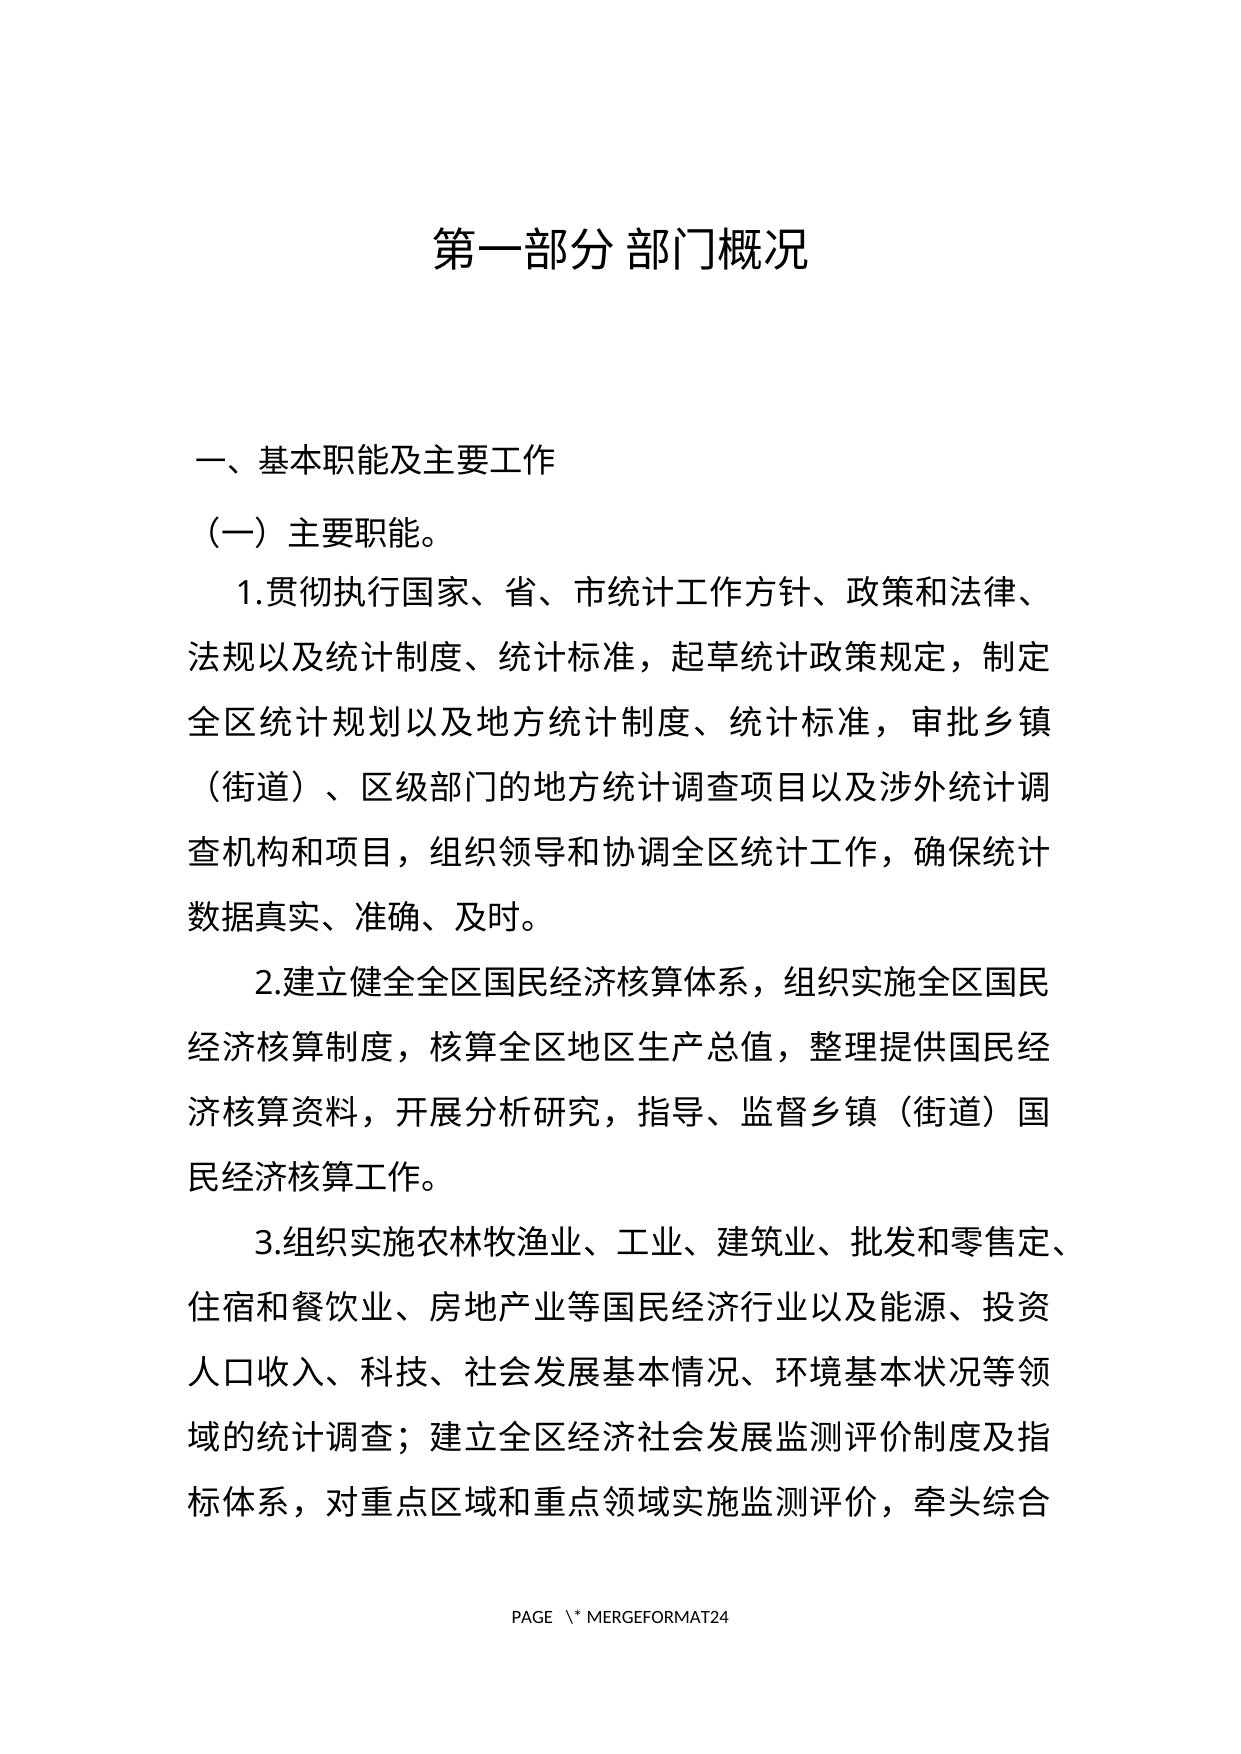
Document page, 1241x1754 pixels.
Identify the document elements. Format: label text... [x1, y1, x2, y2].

text （一）主要职能。 [187, 495, 1053, 557]
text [187, 1207, 1053, 1532]
subtitle 第一部分 部门概况 [187, 197, 1053, 295]
text 一、基本职能及主要工作 [187, 423, 1053, 485]
text 2.建立健全全区国民经济核算体系，组织实施全区国民经济核算制度，核算全区地区生产总值，整理提供国民经济核算资料，开展分析研究，指导、监督乡镇（街道）国民经济核算工作。 [187, 947, 1053, 1207]
text 1.贯彻执行国家、省、市统计工作方针、政策和法律、法规以及统计制度、统计标准，起草统计政策规定，制定全区统计规划以及地方统计制度、统计标准，审批乡镇（街道）、区级部门的地方统计调查项目以及涉外统计调查机构和项目，组织领导和协调全区统计工作，确保统计数据真实、准确、及时。 [187, 557, 1053, 947]
